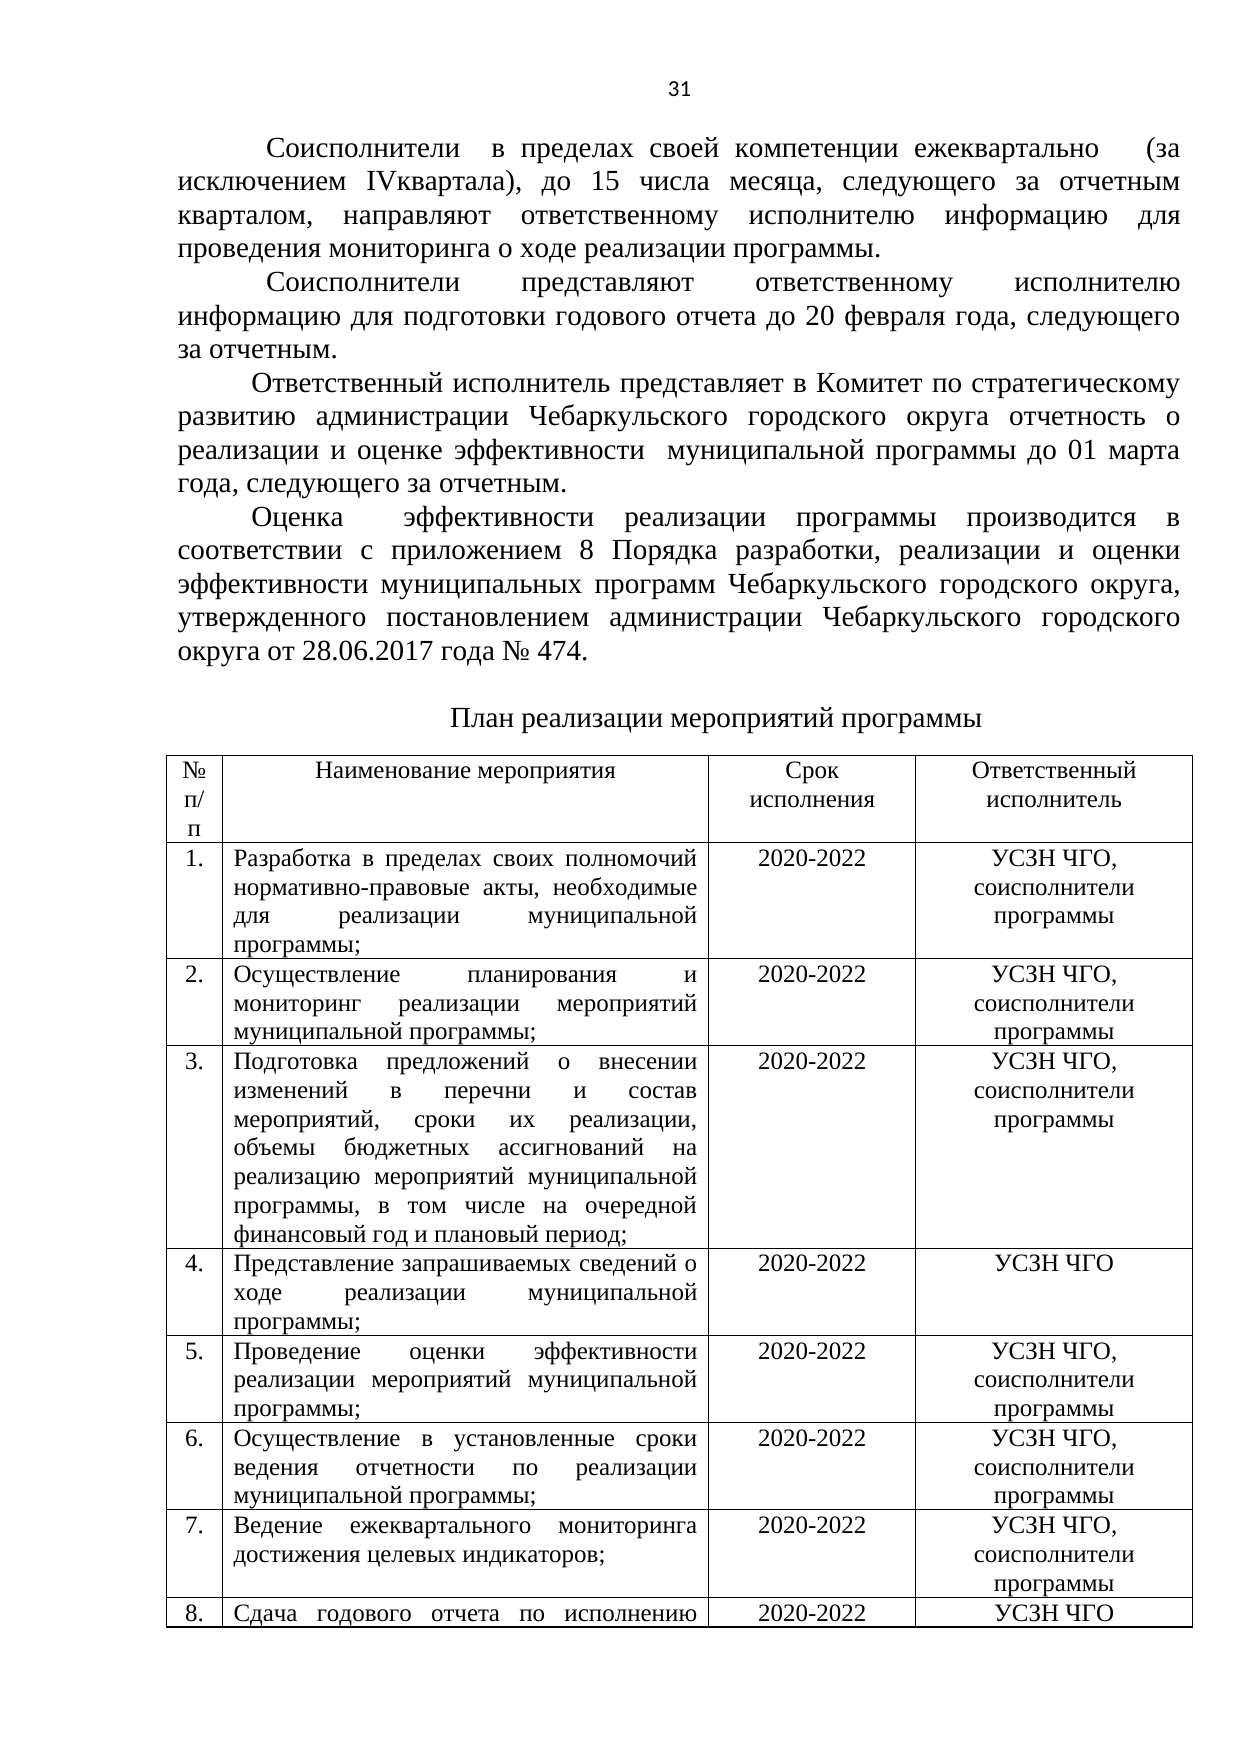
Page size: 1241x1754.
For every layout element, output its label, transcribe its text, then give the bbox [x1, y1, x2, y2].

table_cell УСЗН ЧГО, соисполнители программы [916, 1336, 1192, 1422]
table_cell 7. [167, 1510, 222, 1597]
text Соисполнители в пределах своей компетенции ежеквартально (за исключением IVквартала), до 15 числа месяца, следующего за отчетным кварталом, направляют ответственному исполнителю информацию для проведения мониторинга о ходе реализации программы. [177, 130, 1181, 264]
table_header № п/п [167, 756, 222, 842]
table_cell 6. [167, 1423, 222, 1509]
table_header Срок исполнения [709, 756, 915, 842]
table_cell УСЗН ЧГО [916, 1598, 1192, 1626]
table_cell УСЗН ЧГО, соисполнители программы [916, 1510, 1192, 1597]
text План реализации мероприятий программы [177, 700, 1181, 734]
table_cell Проведение оценки эффективности реализации мероприятий муниципальной программы; [223, 1336, 708, 1422]
text Соисполнители представляют ответственному исполнителю информацию для подготовки годового отчета до 20 февраля года, следующего за отчетным. [177, 264, 1181, 365]
table_cell 2020-2022 [709, 959, 915, 1045]
table_cell 8. [167, 1598, 222, 1626]
table_cell 2. [167, 959, 222, 1045]
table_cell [223, 1598, 708, 1626]
table_cell 5. [167, 1336, 222, 1422]
table_cell 2020-2022 [709, 1046, 915, 1247]
table_header Ответственный исполнитель [916, 756, 1192, 842]
table_cell 2020-2022 [709, 843, 915, 958]
table_cell Подготовка предложений о внесении изменений в перечни и состав мероприятий, сроки их реализации, объемы бюджетных ассигнований на реализацию мероприятий муниципальной программы, в том числе на очередной финансовый год и плановый период; [223, 1046, 708, 1247]
text Ответственный исполнитель представляет в Комитет по стратегическому развитию администрации Чебаркульского городского округа отчетность о реализации и оценке эффективности муниципальной программы до 01 марта года, следующего за отчетным. [177, 365, 1181, 499]
table_cell Представление запрашиваемых сведений о ходе реализации муниципальной программы; [223, 1249, 708, 1335]
table_cell 1. [167, 843, 222, 958]
table_cell 2020-2022 [709, 1249, 915, 1335]
table_cell 2020-2022 [709, 1510, 915, 1597]
table_cell Осуществление планирования и мониторинг реализации мероприятий муниципальной программы; [223, 959, 708, 1045]
text Оценка эффективности реализации программы производится в соответствии с приложением 8 Порядка разработки, реализации и оценки эффективности муниципальных программ Чебаркульского городского округа, утвержденного постановлением администрации Чебаркульского городского округа от 28.06.2017 года № 474. [177, 499, 1181, 667]
table_header Наименование мероприятия [223, 756, 708, 842]
table_cell УСЗН ЧГО, соисполнители программы [916, 959, 1192, 1045]
table_cell УСЗН ЧГО, соисполнители программы [916, 1046, 1192, 1247]
table_cell 2020-2022 [709, 1598, 915, 1626]
table_cell УСЗН ЧГО, соисполнители программы [916, 843, 1192, 958]
table_cell Ведение ежеквартального мониторинга достижения целевых индикаторов; [223, 1510, 708, 1597]
table_cell УСЗН ЧГО [916, 1249, 1192, 1335]
table_cell 2020-2022 [709, 1336, 915, 1422]
table_cell 3. [167, 1046, 222, 1247]
table_cell 4. [167, 1249, 222, 1335]
table_cell Осуществление в установленные сроки ведения отчетности по реализации муниципальной программы; [223, 1423, 708, 1509]
table_cell 2020-2022 [709, 1423, 915, 1509]
table_cell Разработка в пределах своих полномочий нормативно-правовые акты, необходимые для реализации муниципальной программы; [223, 843, 708, 958]
table_cell УСЗН ЧГО, соисполнители программы [916, 1423, 1192, 1509]
